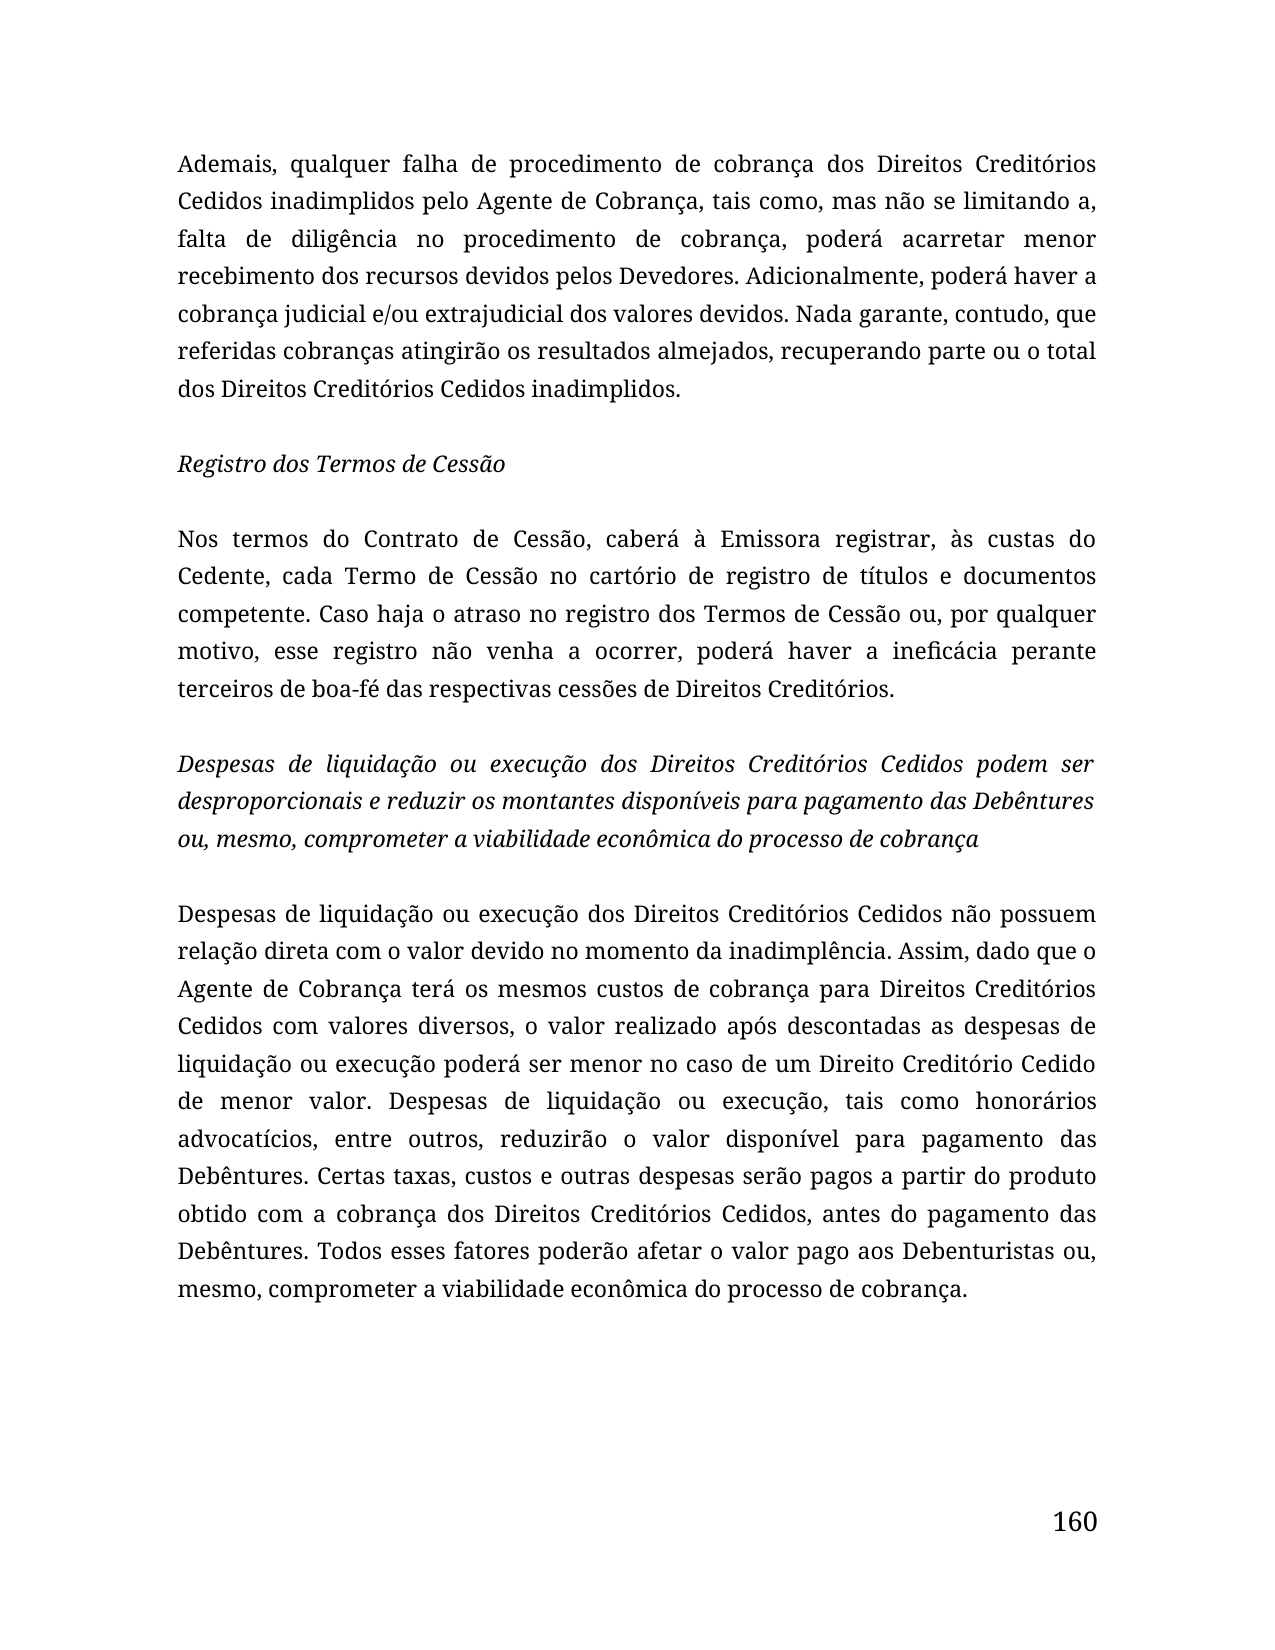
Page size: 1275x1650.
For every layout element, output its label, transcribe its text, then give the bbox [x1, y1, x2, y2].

text Nos termos do Contrato de Cessão, caberá à Emissora registrar, às custas do Cedente, cada Termo de Cessão no cartório de registro de títulos e documentos competente. Caso haja o atraso no registro dos Termos de Cessão ou, por qualquer motivo, esse registro não venha a ocorrer, poderá haver a ineficácia perante terceiros de boa-fé das respectivas cessões de Direitos Creditórios. [177, 523, 1098, 704]
text Despesas de liquidação ou execução dos Direitos Creditórios Cedidos não possuem relação direta com o valor devido no momento da inadimplência. Assim, dado que o Agente de Cobrança terá os mesmos custos de cobrança para Direitos Creditórios Cedidos com valores diversos, o valor realizado após descontadas as despesas de liquidação ou execução poderá ser menor no caso de um Direito Creditório Cedido de menor valor. Despesas de liquidação ou execução, tais como honorários advocatícios, entre outros, reduzirão o valor disponível para pagamento das Debêntures. Certas taxas, custos e outras despesas serão pagos a partir do produto obtido com a cobrança dos Direitos Creditórios Cedidos, antes do pagamento das Debêntures. Todos esses fatores poderão afetar o valor pago aos Debenturistas ou, mesmo, comprometer a viabilidade econômica do processo de cobrança. [177, 898, 1098, 1304]
text Registro dos Termos de Cessão [177, 448, 1098, 479]
text Despesas de liquidação ou execução dos Direitos Creditórios Cedidos podem ser desproporcionais e reduzir os montantes disponíveis para pagamento das Debêntures ou, mesmo, comprometer a viabilidade econômica do processo de cobrança [177, 748, 1098, 854]
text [177, 148, 1098, 404]
